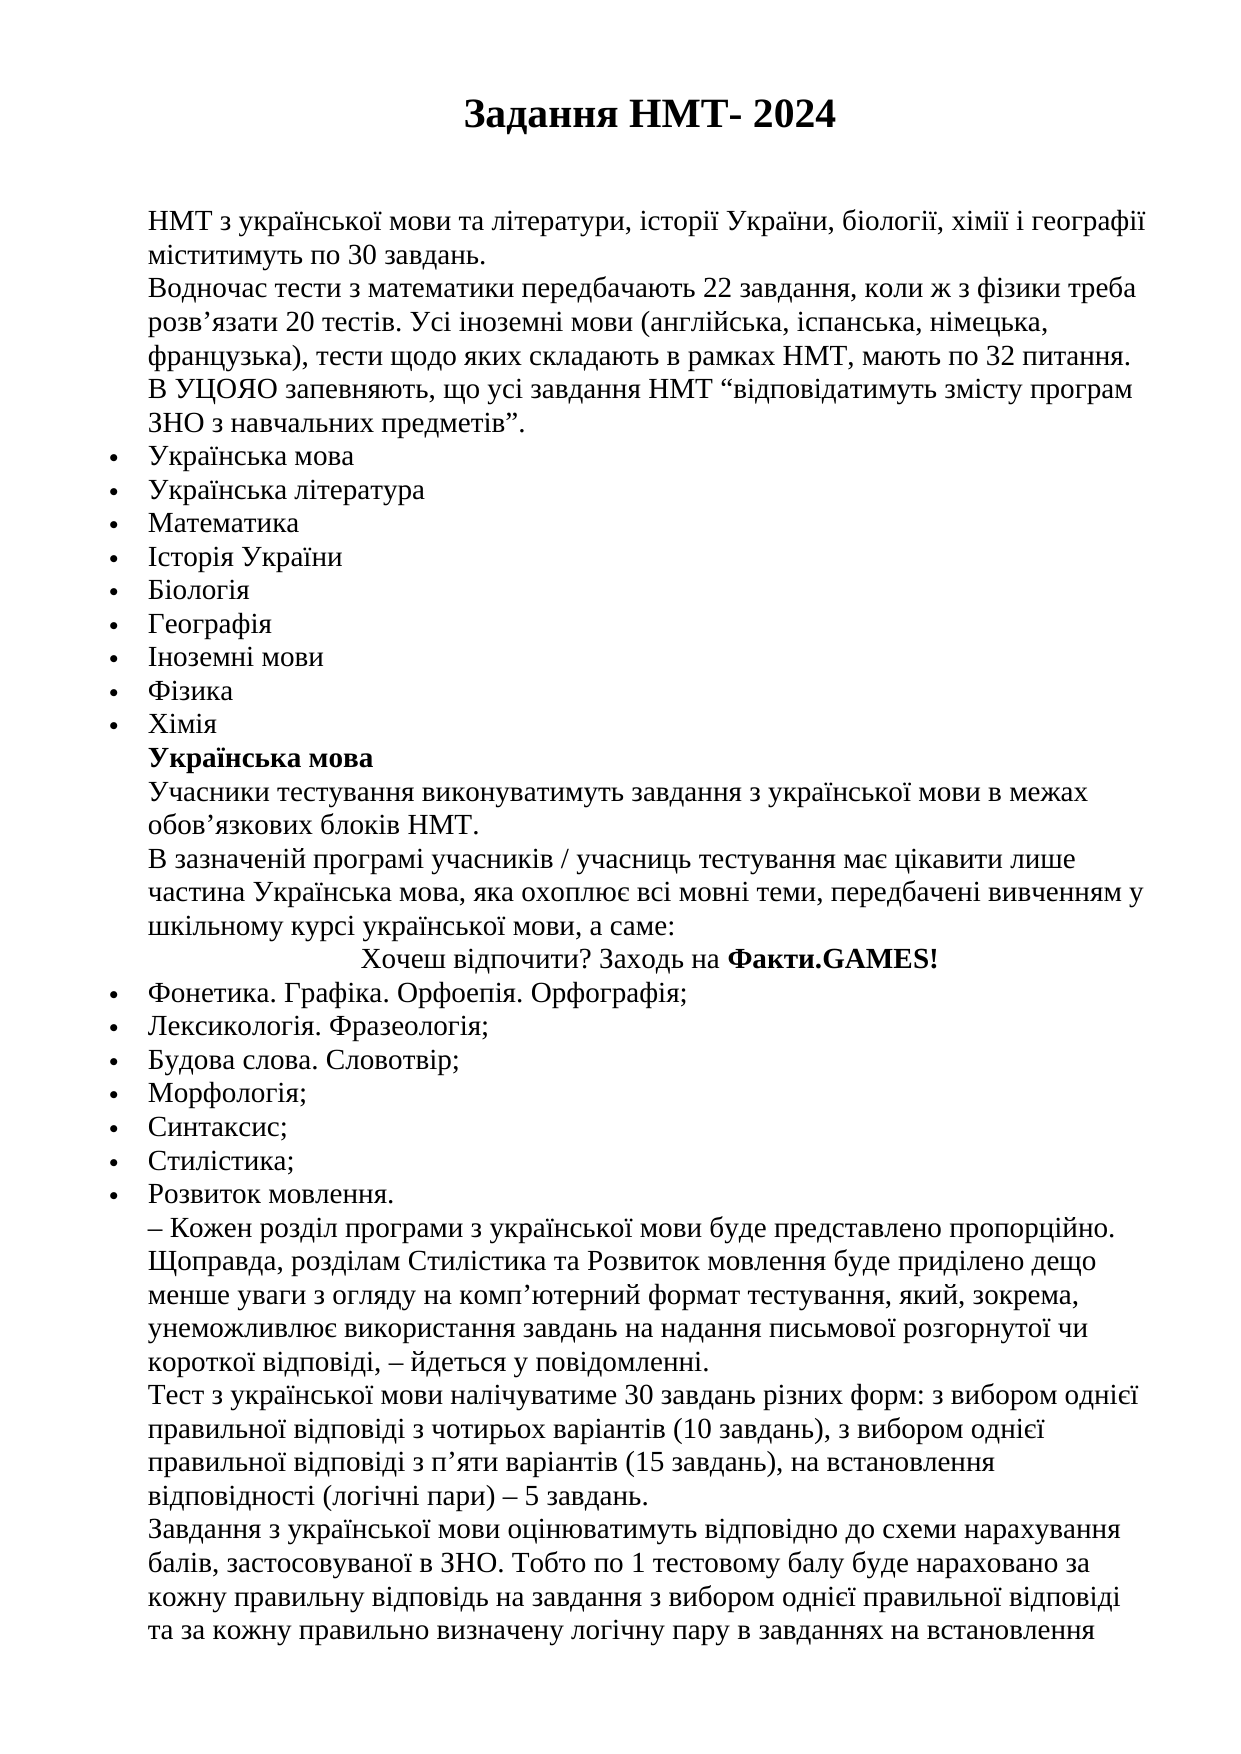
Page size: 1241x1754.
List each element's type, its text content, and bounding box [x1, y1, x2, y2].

text В УЦОЯО запевняють, що усі завдання НМТ “відповідатимуть змісту програм ЗНО з навчальних предметів”. [148, 371, 1152, 438]
list Біологія [110, 572, 1152, 606]
text Задання НМТ- 2024 [148, 88, 1152, 136]
text Хочеш відпочити? Заходь на Факти.GAMES! [148, 941, 1152, 975]
text Тест з української мови налічуватиме 30 завдань різних форм: з вибором однієї правильної відповіді з чотирьох варіантів (10 завдань), з вибором однієї правильної відповіді з п’яти варіантів (15 завдань), на встановлення відповідності (логічні пари) – 5 завдань. [148, 1377, 1152, 1512]
list Математика [110, 505, 1152, 539]
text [148, 1512, 1152, 1646]
list Синтаксис; [110, 1109, 1152, 1143]
list Будова слова. Словотвір; [110, 1042, 1152, 1076]
list Фізика [110, 673, 1152, 707]
text Українська мова [148, 740, 1152, 774]
list Розвиток мовлення. [110, 1176, 1152, 1210]
list Географія [110, 606, 1152, 639]
list Українська мова [110, 438, 1152, 472]
text Учасники тестування виконуватимуть завдання з української мови в межах обов’язкових блоків НМТ. [148, 774, 1152, 841]
list Українська література [110, 472, 1152, 505]
text – Кожен розділ програми з української мови буде представлено пропорційно. Щоправда, розділам Стилістика та Розвиток мовлення буде приділено дещо менше уваги з огляду на комп’ютерний формат тестування, який, зокрема, унеможливлює використання завдань на надання письмової розгорнутої чи короткої відповіді, – йдеться у повідомленні. [148, 1210, 1152, 1377]
list Фонетика. Графіка. Орфоепія. Орфографія; [110, 975, 1152, 1008]
list Стилістика; [110, 1143, 1152, 1176]
list Іноземні мови [110, 639, 1152, 673]
list Лексикологія. Фразеологія; [110, 1008, 1152, 1042]
list Історія України [110, 539, 1152, 572]
text Водночас тести з математики передбачають 22 завдання, коли ж з фізики треба розв’язати 20 тестів. Усі іноземні мови (англійська, іспанська, німецька, французька), тести щодо яких складають в рамках НМТ, мають по 32 питання. [148, 271, 1152, 371]
list Морфологія; [110, 1076, 1152, 1109]
text НМТ з української мови та літератури, історії України, біології, хімії і географії міститимуть по 30 завдань. [148, 203, 1152, 271]
list Хімія [110, 707, 1152, 740]
text В зазначеній програмі учасників / учасниць тестування має цікавити лише частина Українська мова, яка охоплює всі мовні теми, передбачені вивченням у шкільному курсі української мови, а саме: [148, 841, 1152, 941]
